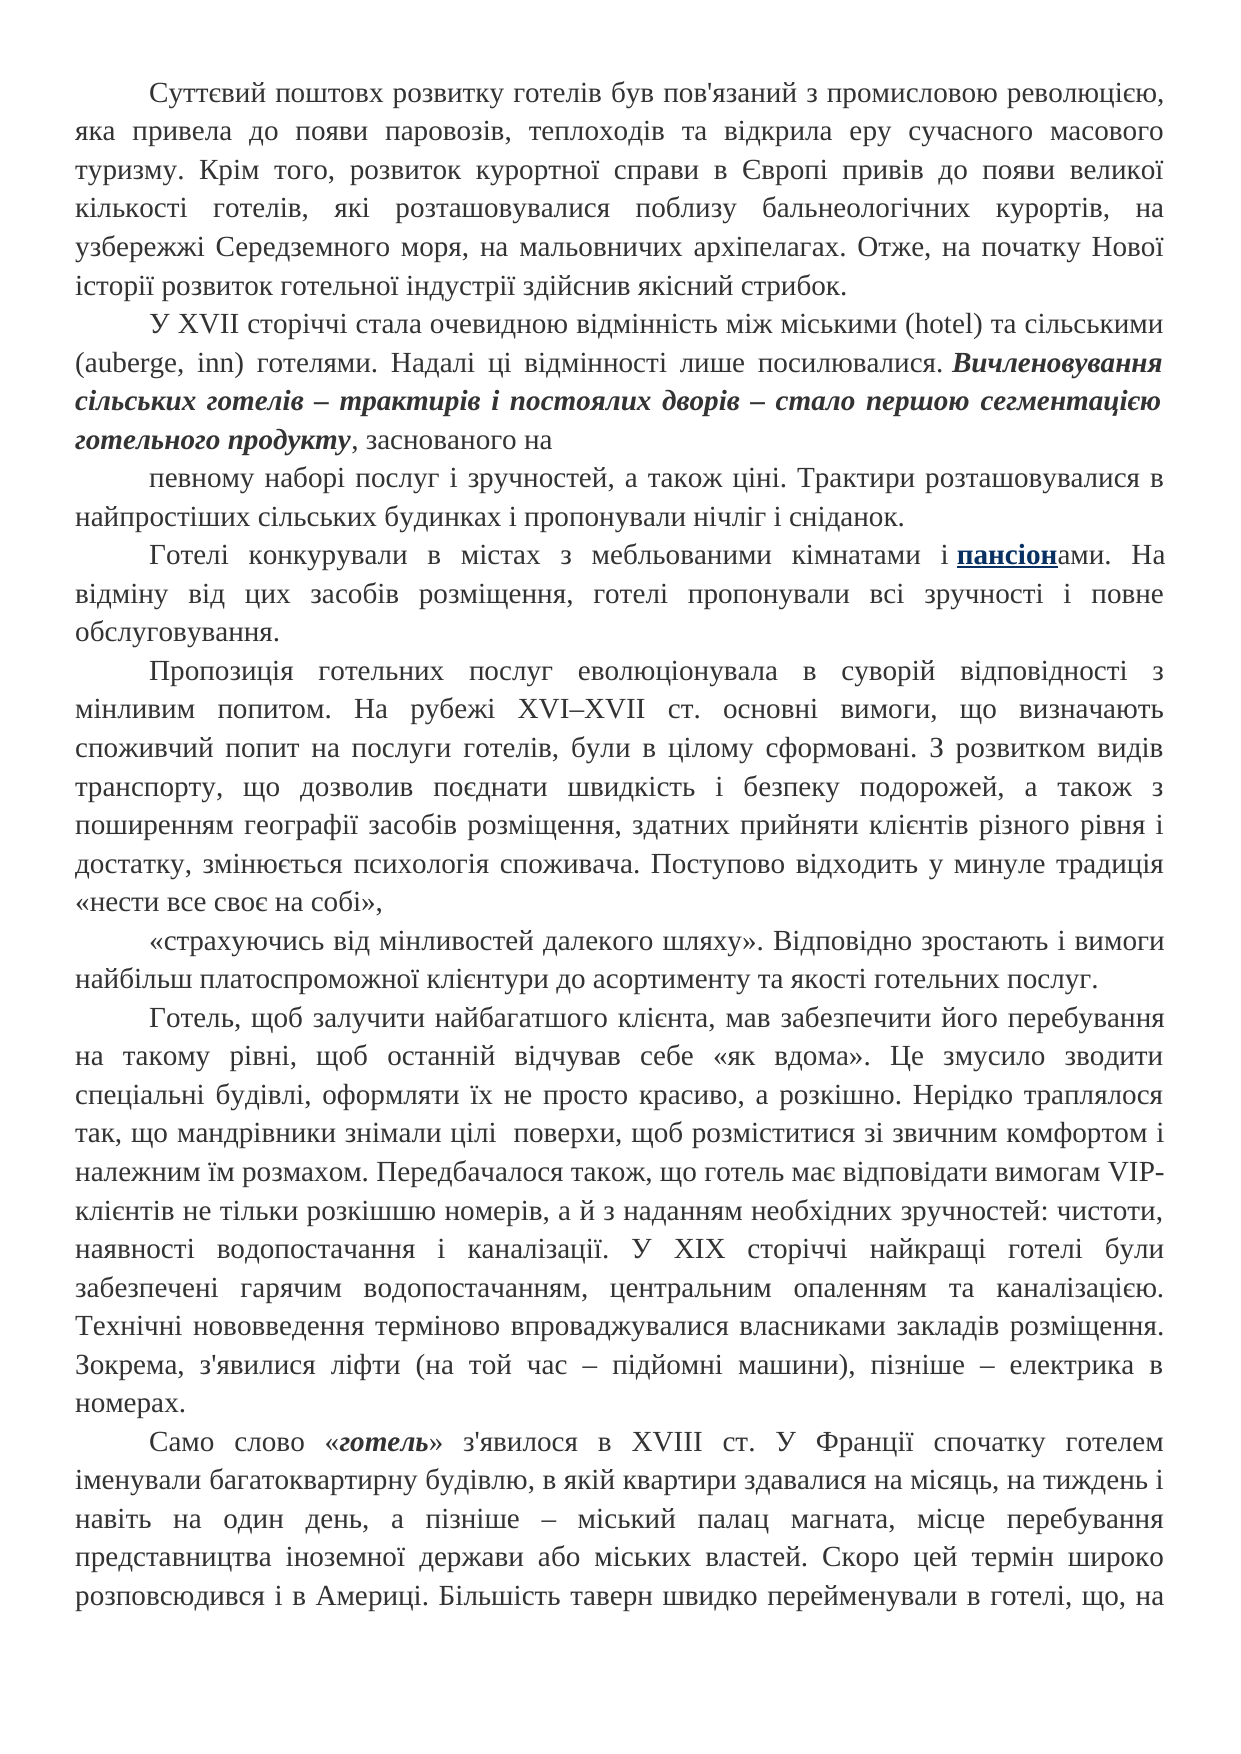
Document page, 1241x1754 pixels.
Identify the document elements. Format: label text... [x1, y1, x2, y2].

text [75, 1424, 1165, 1612]
text певному наборі послуг і зручностей, а також ціні. Трактири розташовувалися в найпростіших сільських будинках і пропонували нічліг і сніданок. [75, 460, 1165, 532]
text Пропозиція готельних послуг еволюціонувала в суворій відповідності з мінливим попитом. На рубежі XVI–XVII ст. основні вимоги, що визначають споживчий попит на послуги готелів, були в цілому сформовані. З розвитком видів транспорту, що дозволив поєднати швидкість і безпеку подорожей, а також з поширенням географії засобів розміщення, здатних прийняти клієнтів різного рівня і достатку, змінюється психологія споживача. Поступово відходить у минуле традиція «нести все своє на собі», [75, 653, 1165, 918]
text Суттєвий поштовх розвитку готелів був пов'язаний з промисловою революцією, яка привела до появи паровозів, теплоходів та відкрила еру сучасного масового туризму. Крім того, розвиток курортної справи в Європі привів до появи великої кількості готелів, які розташовувалися поблизу бальнеологічних курортів, на узбережжі Середземного моря, на мальовничих архіпелагах. Отже, на початку Нової історії розвиток готельної індустрії здійснив якісний стрибок. [75, 75, 1165, 301]
text Готелі конкурували в містах з мебльованими кімнатами і пансіонами. На відміну від цих засобів розміщення, готелі пропонували всі зручності і повне обслуговування. [75, 537, 1165, 648]
text Готель, щоб залучити найбагатшого клієнта, мав забезпечити його перебування на такому рівні, щоб останній відчував себе «як вдома». Це змусило зводити спеціальні будівлі, оформляти їх не просто красиво, а розкішно. Нерідко траплялося так, що мандрівники знімали цілі поверхи, щоб розміститися зі звичним комфортом і належним їм розмахом. Передбачалося також, що готель має відповідати вимогам VIР-клієнтів не тільки розкішшю номерів, а й з наданням необхідних зручностей: чистоти, наявності водопостачання і каналізації. У XIX сторіччі найкращі готелі були забезпечені гарячим водопостачанням, центральним опаленням та каналізацією. Технічні нововведення терміново впроваджувалися власниками закладів розміщення. Зокрема, з'явилися ліфти (на той час – підйомні машини), пізніше – електрика в номерах. [75, 1000, 1165, 1419]
text «страхуючись від мінливостей далекого шляху». Відповідно зростають і вимоги найбільш платоспроможної клієнтури до асортименту та якості готельних послуг. [75, 923, 1165, 995]
text У XVII сторіччі стала очевидною відмінність між міськими (hotel) та сільськими (auberge, inn) готелями. Надалі ці відмінності лише посилювалися. Вичленовування сільських готелів – трактирів і постоялих дворів – стало першою сегментацією готельного продукту, заснованого на [75, 306, 1165, 455]
